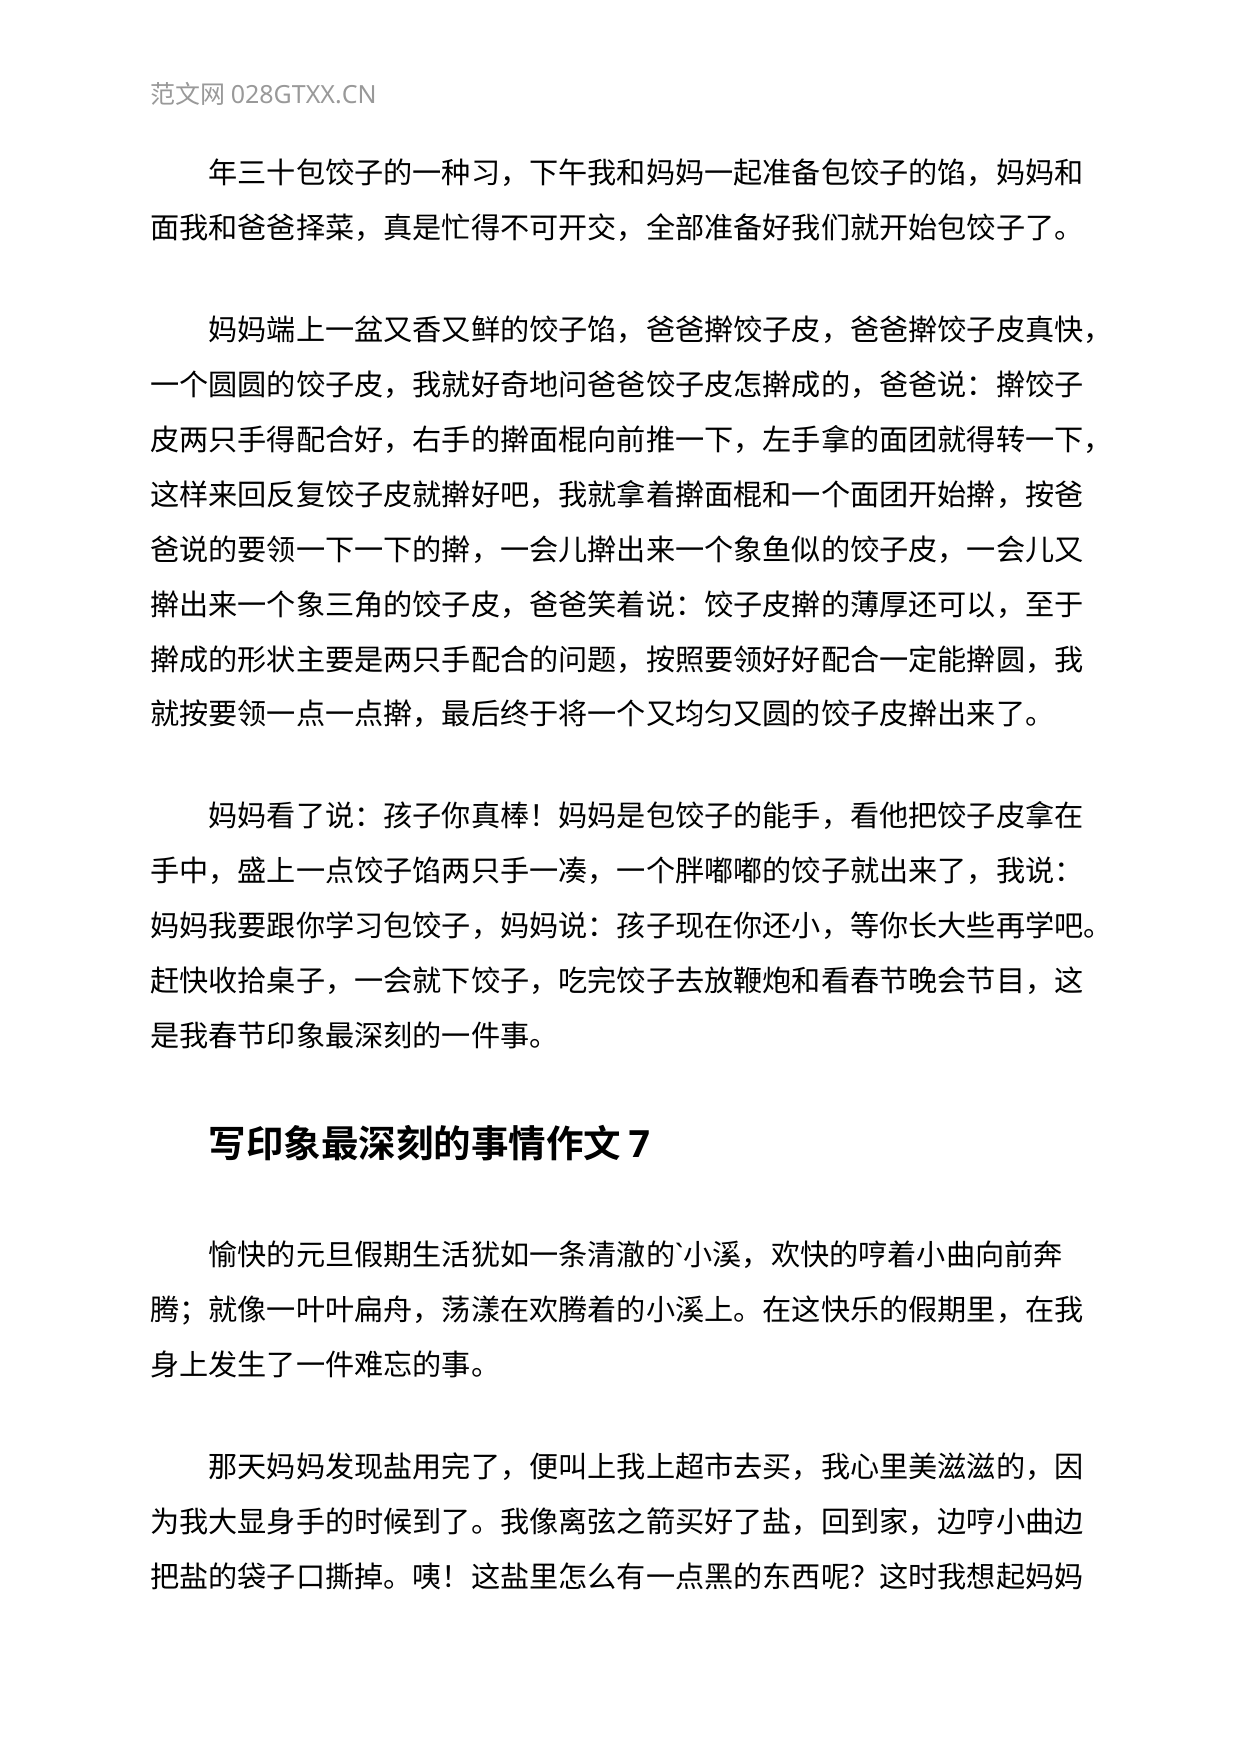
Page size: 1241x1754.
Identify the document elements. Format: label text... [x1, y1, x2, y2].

text 年三十包饺子的一种习，下午我和妈妈一起准备包饺子的馅，妈妈和面我和爸爸择菜，真是忙得不可开交，全部准备好我们就开始包饺子了。 [150, 150, 1090, 247]
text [150, 1443, 1090, 1595]
text 愉快的元旦假期生活犹如一条清澈的`小溪，欢快的哼着小曲向前奔腾；就像一叶叶扁舟，荡漾在欢腾着的小溪上。在这快乐的假期里，在我身上发生了一件难忘的事。 [150, 1232, 1090, 1384]
text 写印象最深刻的事情作文7 [150, 1114, 1090, 1168]
text 妈妈端上一盆又香又鲜的饺子馅，爸爸擀饺子皮，爸爸擀饺子皮真快，一个圆圆的饺子皮，我就好奇地问爸爸饺子皮怎擀成的，爸爸说：擀饺子皮两只手得配合好，右手的擀面棍向前推一下，左手拿的面团就得转一下，这样来回反复饺子皮就擀好吧，我就拿着擀面棍和一个面团开始擀，按爸爸说的要领一下一下的擀，一会儿擀出来一个象鱼似的饺子皮，一会儿又擀出来一个象三角的饺子皮，爸爸笑着说：饺子皮擀的薄厚还可以，至于擀成的形状主要是两只手配合的问题，按照要领好好配合一定能擀圆，我就按要领一点一点擀，最后终于将一个又均匀又圆的饺子皮擀出来了。 [150, 307, 1090, 733]
text 妈妈看了说：孩子你真棒！妈妈是包饺子的能手，看他把饺子皮拿在手中，盛上一点饺子馅两只手一凑，一个胖嘟嘟的饺子就出来了，我说：妈妈我要跟你学习包饺子，妈妈说：孩子现在你还小，等你长大些再学吧。赶快收拾桌子，一会就下饺子，吃完饺子去放鞭炮和看春节晚会节目，这是我春节印象最深刻的一件事。 [150, 793, 1090, 1054]
